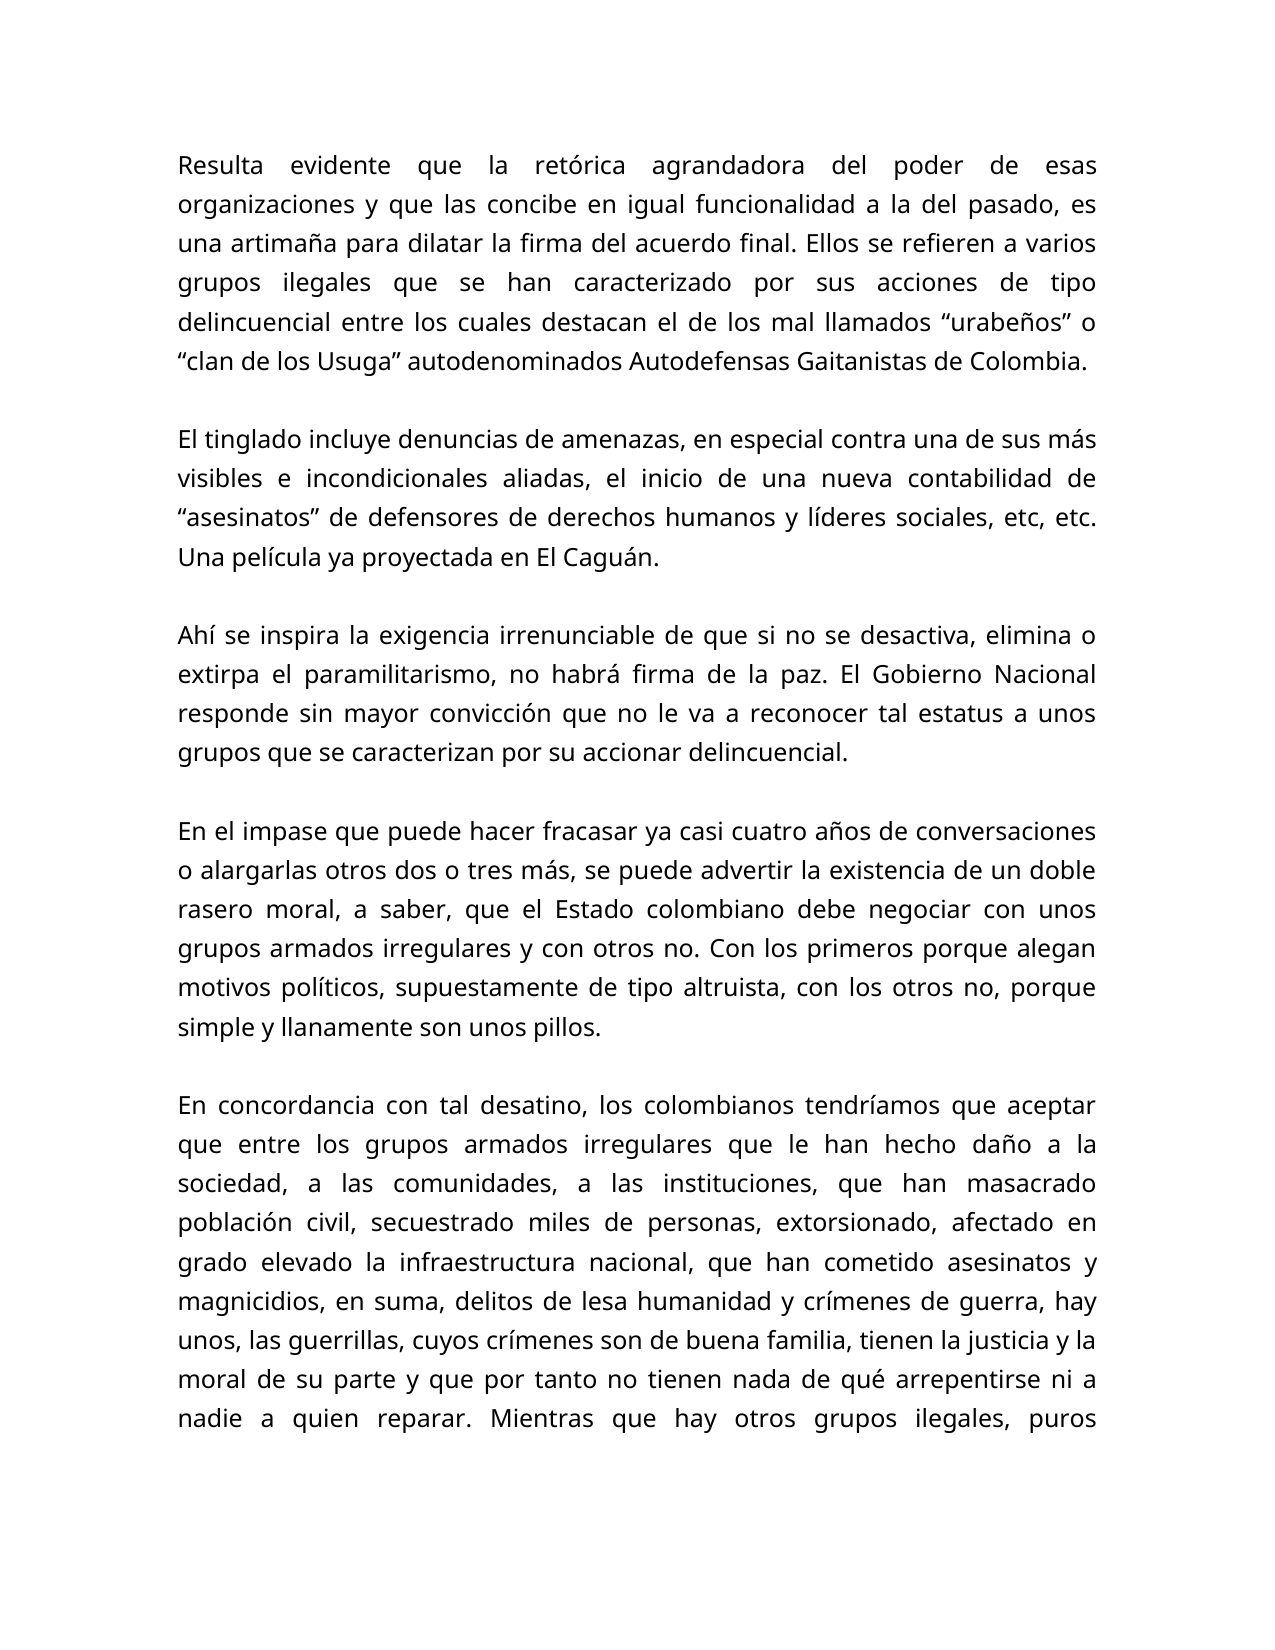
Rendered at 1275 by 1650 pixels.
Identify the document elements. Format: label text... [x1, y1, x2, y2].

list El tinglado incluye denuncias de amenazas, en especial contra una de sus más visibles e incondicionales aliadas, el inicio de una nueva contabilidad de “asesinatos” de defensores de derechos humanos y líderes sociales, etc, etc. Una película ya proyectada en El Caguán. [177, 422, 1098, 573]
list En el impase que puede hacer fracasar ya casi cuatro años de conversaciones o alargarlas otros dos o tres más, se puede advertir la existencia de un doble rasero moral, a saber, que el Estado colombiano debe negociar con unos grupos armados irregulares y con otros no. Con los primeros porque alegan motivos políticos, supuestamente de tipo altruista, con los otros no, porque simple y llanamente son unos pillos. [177, 813, 1098, 1043]
list Ahí se inspira la exigencia irrenunciable de que si no se desactiva, elimina o extirpa el paramilitarismo, no habrá firma de la paz. El Gobierno Nacional responde sin mayor convicción que no le va a reconocer tal estatus a unos grupos que se caracterizan por su accionar delincuencial. [177, 618, 1098, 769]
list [177, 1088, 1098, 1435]
list Resulta evidente que la retórica agrandadora del poder de esas organizaciones y que las concibe en igual funcionalidad a la del pasado, es una artimaña para dilatar la firma del acuerdo final. Ellos se refieren a varios grupos ilegales que se han caracterizado por sus acciones de tipo delincuencial entre los cuales destacan el de los mal llamados “urabeños” o “clan de los Usuga” autodenominados Autodefensas Gaitanistas de Colombia. [177, 148, 1098, 377]
